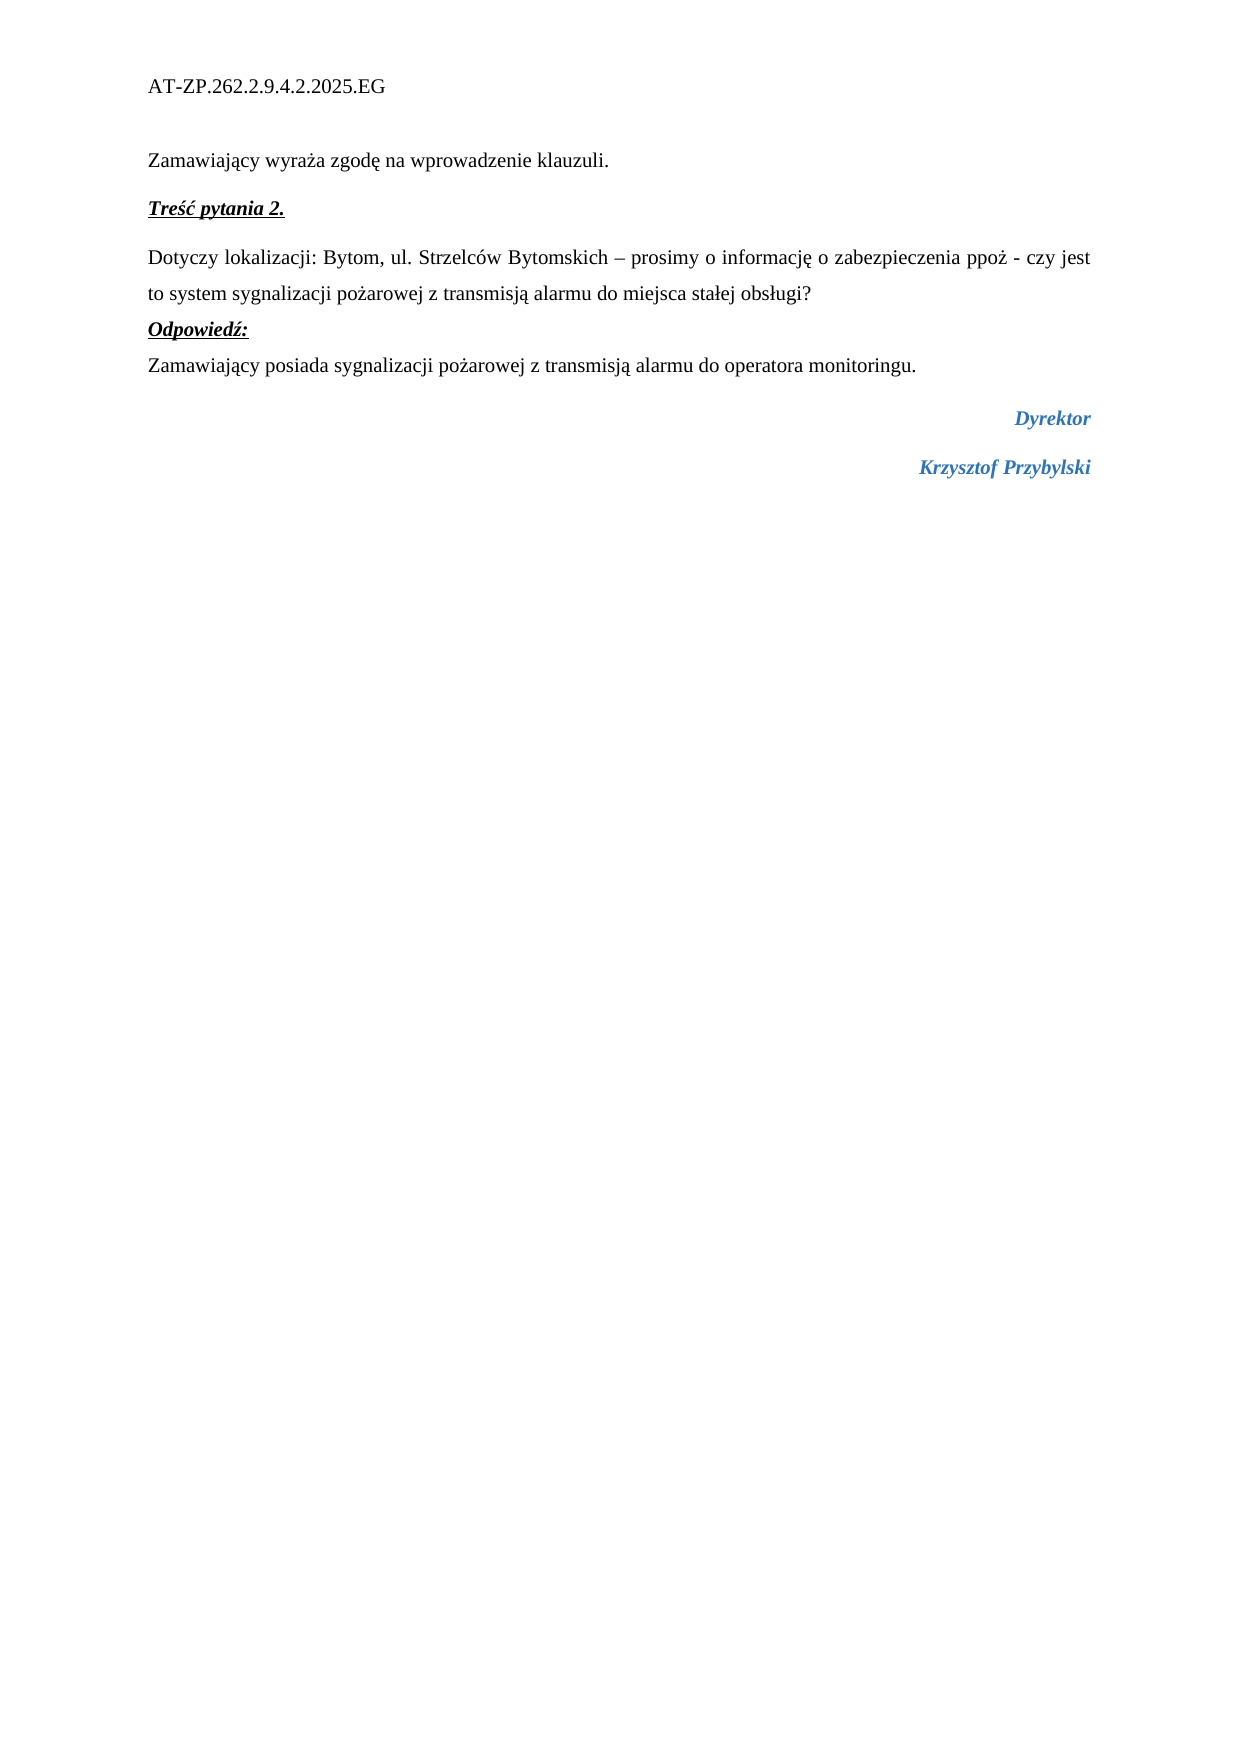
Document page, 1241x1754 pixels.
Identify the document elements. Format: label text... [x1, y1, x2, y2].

text Treść pytania 2. [148, 196, 1093, 220]
text Zamawiający wyraża zgodę na wprowadzenie klauzuli. [148, 148, 1093, 172]
text Odpowiedź: [148, 317, 1093, 341]
text Zamawiający posiada sygnalizacji pożarowej z transmisją alarmu do operatora monitoringu. [148, 353, 1093, 377]
text Dyrektor [148, 406, 1093, 430]
text Dotyczy lokalizacji: Bytom, ul. Strzelców Bytomskich – prosimy o informację o zabezpieczenia ppoż - czy jest to system sygnalizacji pożarowej z transmisją alarmu do miejsca stałej obsługi? [148, 245, 1093, 305]
text Krzysztof Przybylski [148, 454, 1093, 479]
